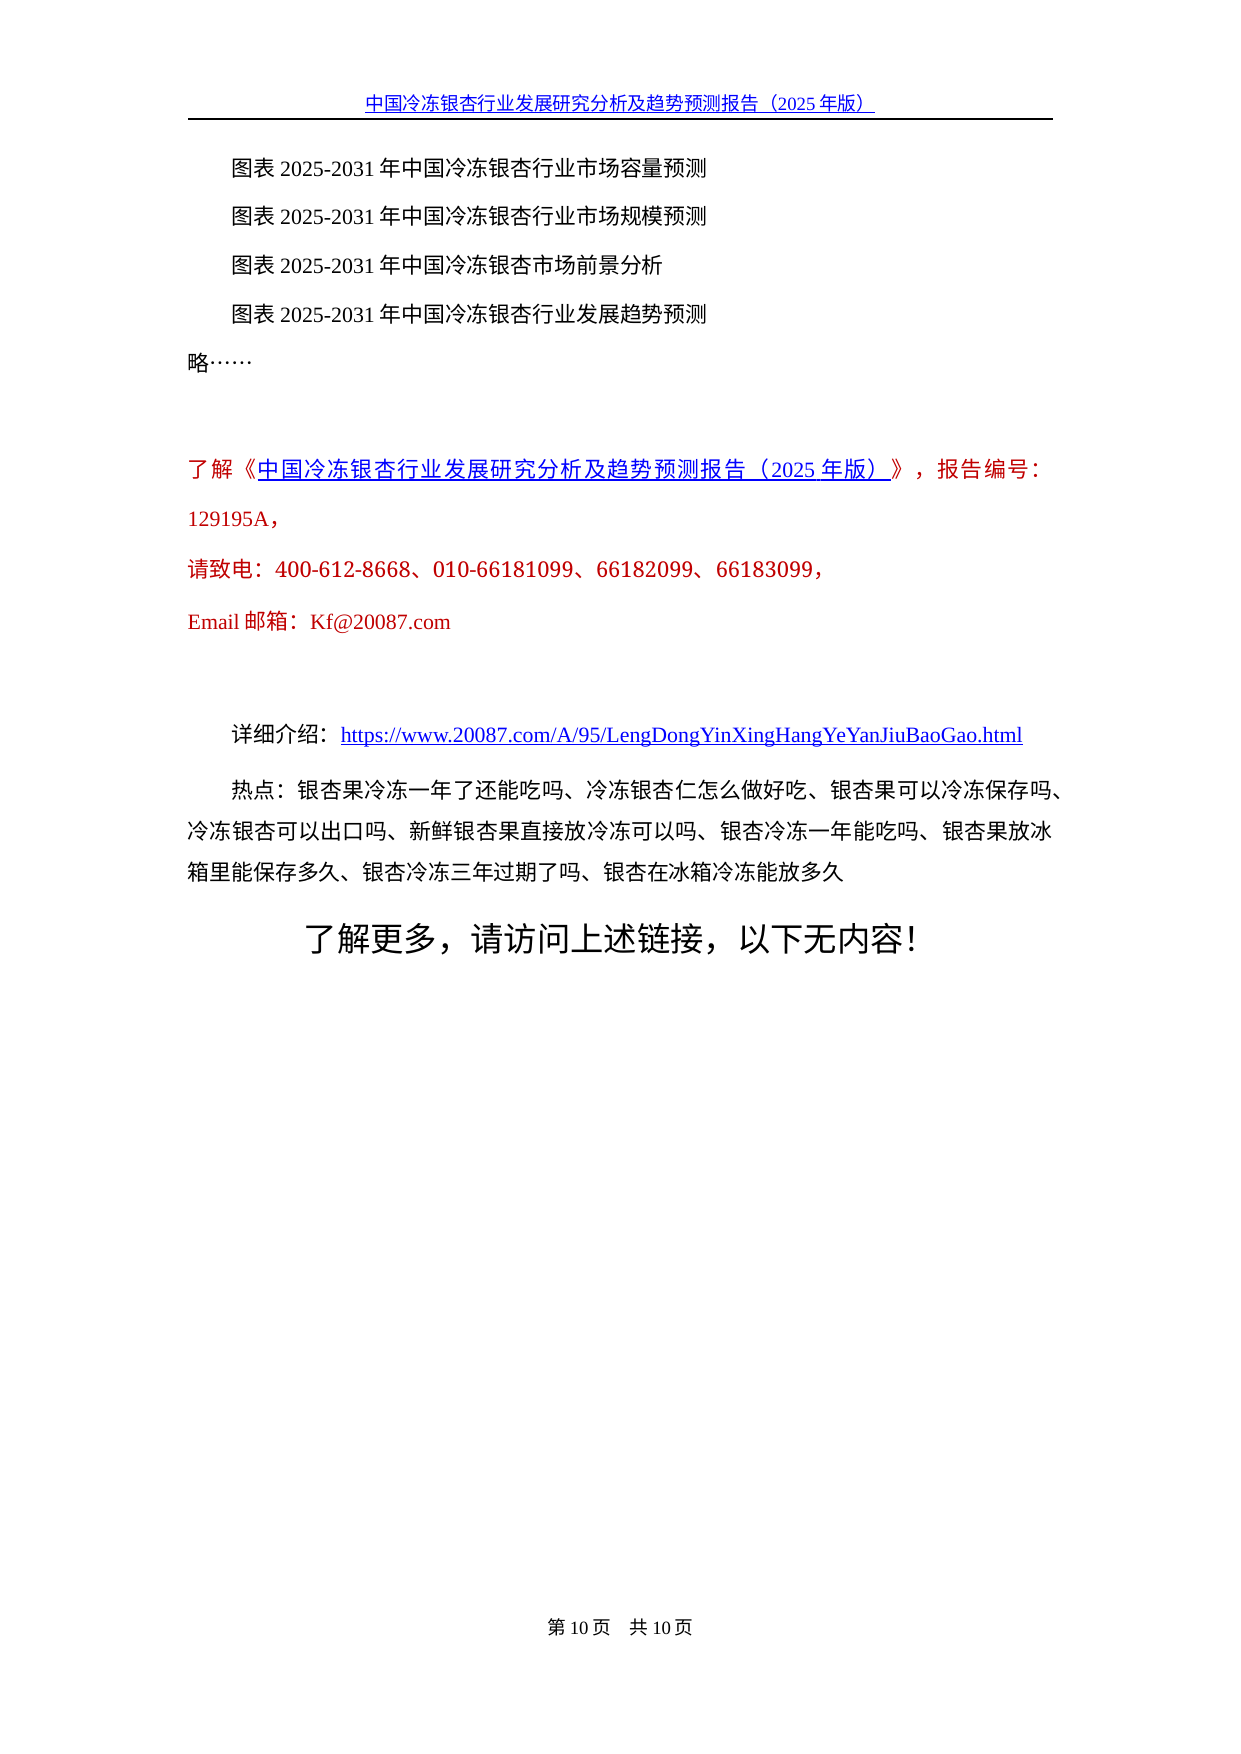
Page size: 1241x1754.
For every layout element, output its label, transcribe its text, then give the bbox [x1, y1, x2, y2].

title 了解更多，请访问上述链接，以下无内容！ [187, 904, 1053, 969]
text 详细介绍：https://www.20087.com/A/95/LengDongYinXingHangYeYanJiuBaoGao.html [187, 716, 1053, 749]
text 了解《中国冷冻银杏行业发展研究分析及趋势预测报告（2025年版）》，报告编号：129195A， [187, 452, 1053, 533]
text 请致电：400-612-8668、010-66181099、66182099、66183099， [187, 552, 1053, 584]
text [187, 150, 1053, 378]
text 热点：银杏果冷冻一年了还能吃吗、冷冻银杏仁怎么做好吃、银杏果可以冷冻保存吗、冷冻银杏可以出口吗、新鲜银杏果直接放冷冻可以吗、银杏冷冻一年能吃吗、银杏果放冰箱里能保存多久、银杏冷冻三年过期了吗、银杏在冰箱冷冻能放多久 [187, 773, 1053, 887]
text Email邮箱：Kf@20087.com [187, 603, 1053, 636]
